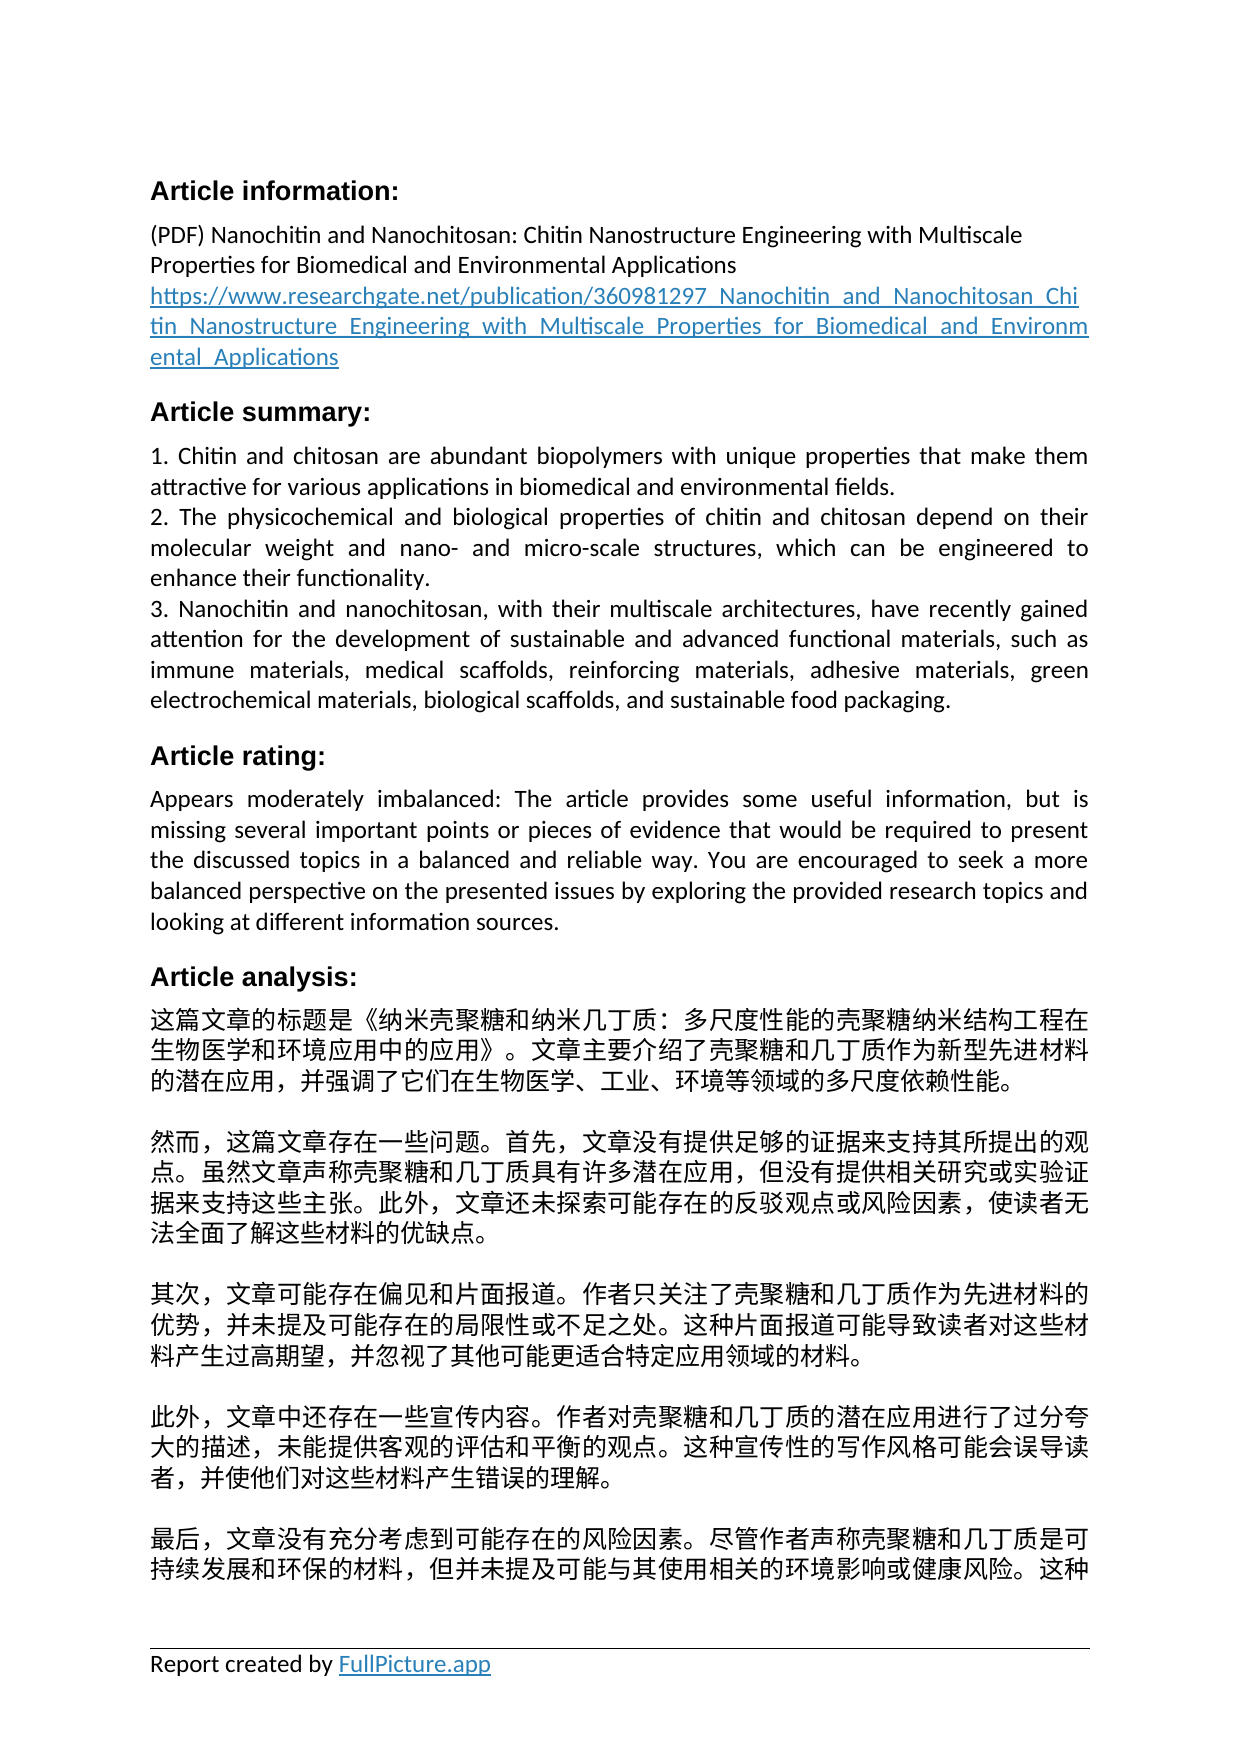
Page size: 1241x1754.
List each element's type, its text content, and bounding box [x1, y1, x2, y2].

text 3. Nanochitin and nanochitosan, with their multiscale architectures, have recently gained attention for the development of sustainable and advanced functional materials, such as immune materials, medical scaffolds, reinforcing materials, adhesive materials, green electrochemical materials, biological scaffolds, and sustainable food packaging. [150, 593, 1090, 715]
text 然而，这篇文章存在一些问题。首先，文章没有提供足够的证据来支持其所提出的观点。虽然文章声称壳聚糖和几丁质具有许多潜在应用，但没有提供相关研究或实验证据来支持这些主张。此外，文章还未探索可能存在的反驳观点或风险因素，使读者无法全面了解这些材料的优缺点。 [150, 1127, 1090, 1249]
text 这篇文章的标题是《纳米壳聚糖和纳米几丁质：多尺度性能的壳聚糖纳米结构工程在生物医学和环境应用中的应用》。文章主要介绍了壳聚糖和几丁质作为新型先进材料的潜在应用，并强调了它们在生物医学、工业、环境等领域的多尺度依赖性能。 [150, 1005, 1090, 1096]
text Appears moderately imbalanced: The article provides some useful information, but is missing several important points or pieces of evidence that would be required to present the discussed topics in a balanced and reliable way. You are encouraged to seek a more balanced perspective on the presented issues by exploring the provided research topics and looking at different information sources. [150, 783, 1090, 936]
subtitle Article rating: [150, 740, 1090, 771]
text 2. The physicochemical and biological properties of chitin and chitosan depend on their molecular weight and nano- and micro-scale structures, which can be engineered to enhance their functionality. [150, 501, 1090, 593]
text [150, 1524, 1090, 1585]
text 1. Chitin and chitosan are abundant biopolymers with unique properties that make them attractive for various applications in biomedical and environmental fields. [150, 440, 1090, 501]
subtitle Article information: [150, 175, 1090, 206]
text 其次，文章可能存在偏见和片面报道。作者只关注了壳聚糖和几丁质作为先进材料的优势，并未提及可能存在的局限性或不足之处。这种片面报道可能导致读者对这些材料产生过高期望，并忽视了其他可能更适合特定应用领域的材料。 [150, 1279, 1090, 1371]
subtitle Article analysis: [150, 961, 1090, 992]
text 此外，文章中还存在一些宣传内容。作者对壳聚糖和几丁质的潜在应用进行了过分夸大的描述，未能提供客观的评估和平衡的观点。这种宣传性的写作风格可能会误导读者，并使他们对这些材料产生错误的理解。 [150, 1402, 1090, 1493]
subtitle Article summary: [150, 396, 1090, 428]
text (PDF) Nanochitin and Nanochitosan: Chitin Nanostructure Engineering with Multiscale Properties for Biomedical and Environmental Applicationshttps://www.researchgate.net/publication/360981297_Nanochitin_and_Nanochitosan_Chitin_Nanostructure_Engineering_with_Multiscale_Properties_for_Biomedical_and_Environmental_Applications [150, 219, 1090, 371]
